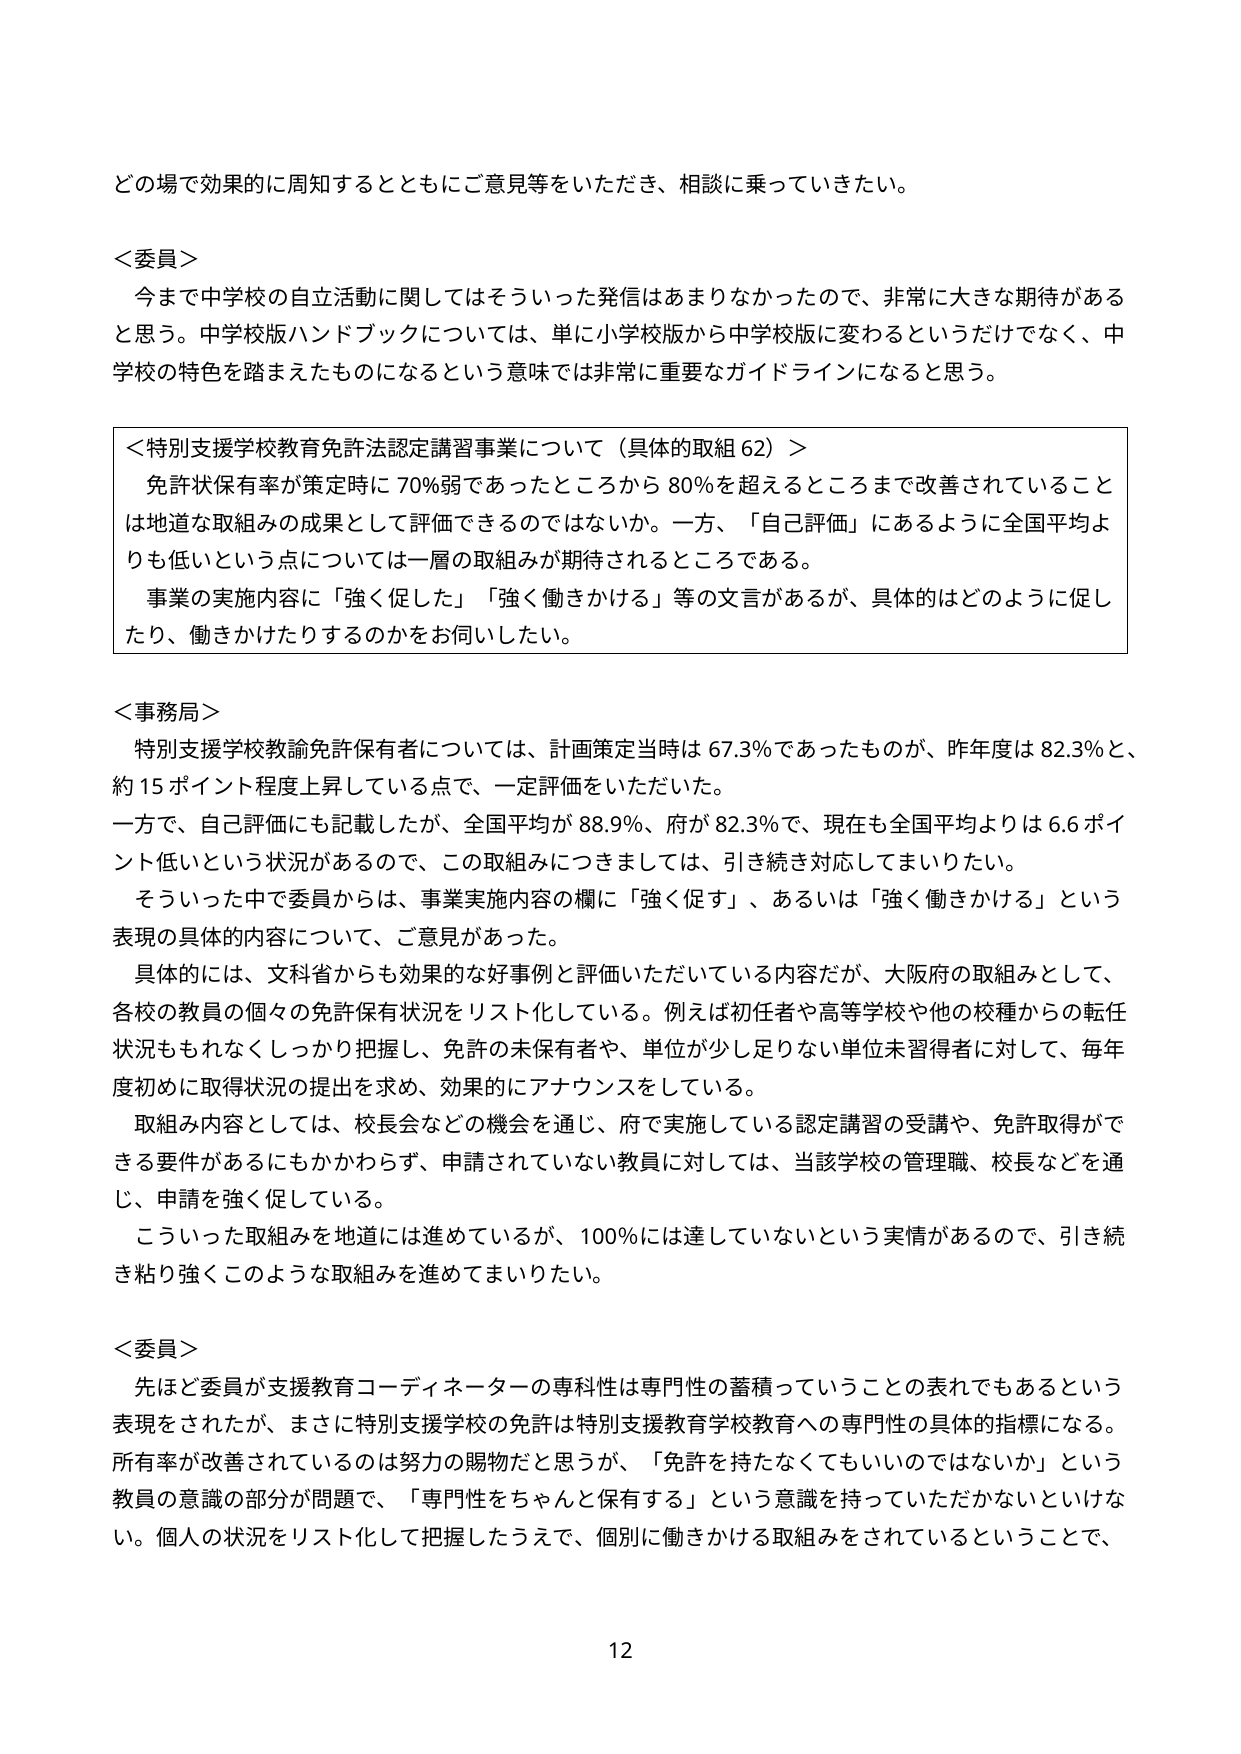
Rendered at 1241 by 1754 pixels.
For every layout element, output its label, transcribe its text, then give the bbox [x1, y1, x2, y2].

text 具体的には、文科省からも効果的な好事例と評価いただいている内容だが、大阪府の取組みとして、各校の教員の個々の免許保有状況をリスト化している。例えば初任者や高等学校や他の校種からの転任状況ももれなくしっかり把握し、免許の未保有者や、単位が少し足りない単位未習得者に対して、毎年度初めに取得状況の提出を求め、効果的にアナウンスをしている。 [112, 954, 1128, 1104]
table_header ＜特別支援学校教育免許法認定講習事業について（具体的取組62）＞ 免許状保有率が策定時に70%弱であったところから80％を超えるところまで改善されていることは地道な取組みの成果として評価できるのではないか。一方、「自己評価」にあるように全国平均よりも低いという点については一層の取組みが期待されるところである。 事業の実施内容に「強く促した」「強く働きかける」等の文言があるが、具体的はどのように促したり、働きかけたりするのかをお伺いしたい。 [114, 428, 1127, 653]
text ＜委員＞ [112, 1329, 1128, 1367]
text こういった取組みを地道には進めているが、100％には達していないという実情があるので、引き続き粘り強くこのような取組みを進めてまいりたい。 [112, 1217, 1128, 1292]
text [112, 1367, 1128, 1554]
text ＜事務局＞ [112, 692, 1128, 729]
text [112, 164, 1128, 202]
text 一方で、自己評価にも記載したが、全国平均が88.9％、府が82.3％で、現在も全国平均よりは6.6ポイント低いという状況があるので、この取組みにつきましては、引き続き対応してまいりたい。 [112, 804, 1128, 879]
text 取組み内容としては、校長会などの機会を通じ、府で実施している認定講習の受講や、免許取得ができる要件があるにもかかわらず、申請されていない教員に対しては、当該学校の管理職、校長などを通じ、申請を強く促している。 [112, 1104, 1128, 1217]
text ＜委員＞ [112, 239, 1128, 277]
text そういった中で委員からは、事業実施内容の欄に「強く促す」、あるいは「強く働きかける」という表現の具体的内容について、ご意見があった。 [112, 879, 1128, 954]
text 特別支援学校教諭免許保有者については、計画策定当時は67.3％であったものが、昨年度は82.3％と、約15ポイント程度上昇している点で、一定評価をいただいた。 [112, 729, 1128, 804]
text 今まで中学校の自立活動に関してはそういった発信はあまりなかったので、非常に大きな期待があると思う。中学校版ハンドブックについては、単に小学校版から中学校版に変わるというだけでなく、中学校の特色を踏まえたものになるという意味では非常に重要なガイドラインになると思う。 [112, 277, 1128, 389]
